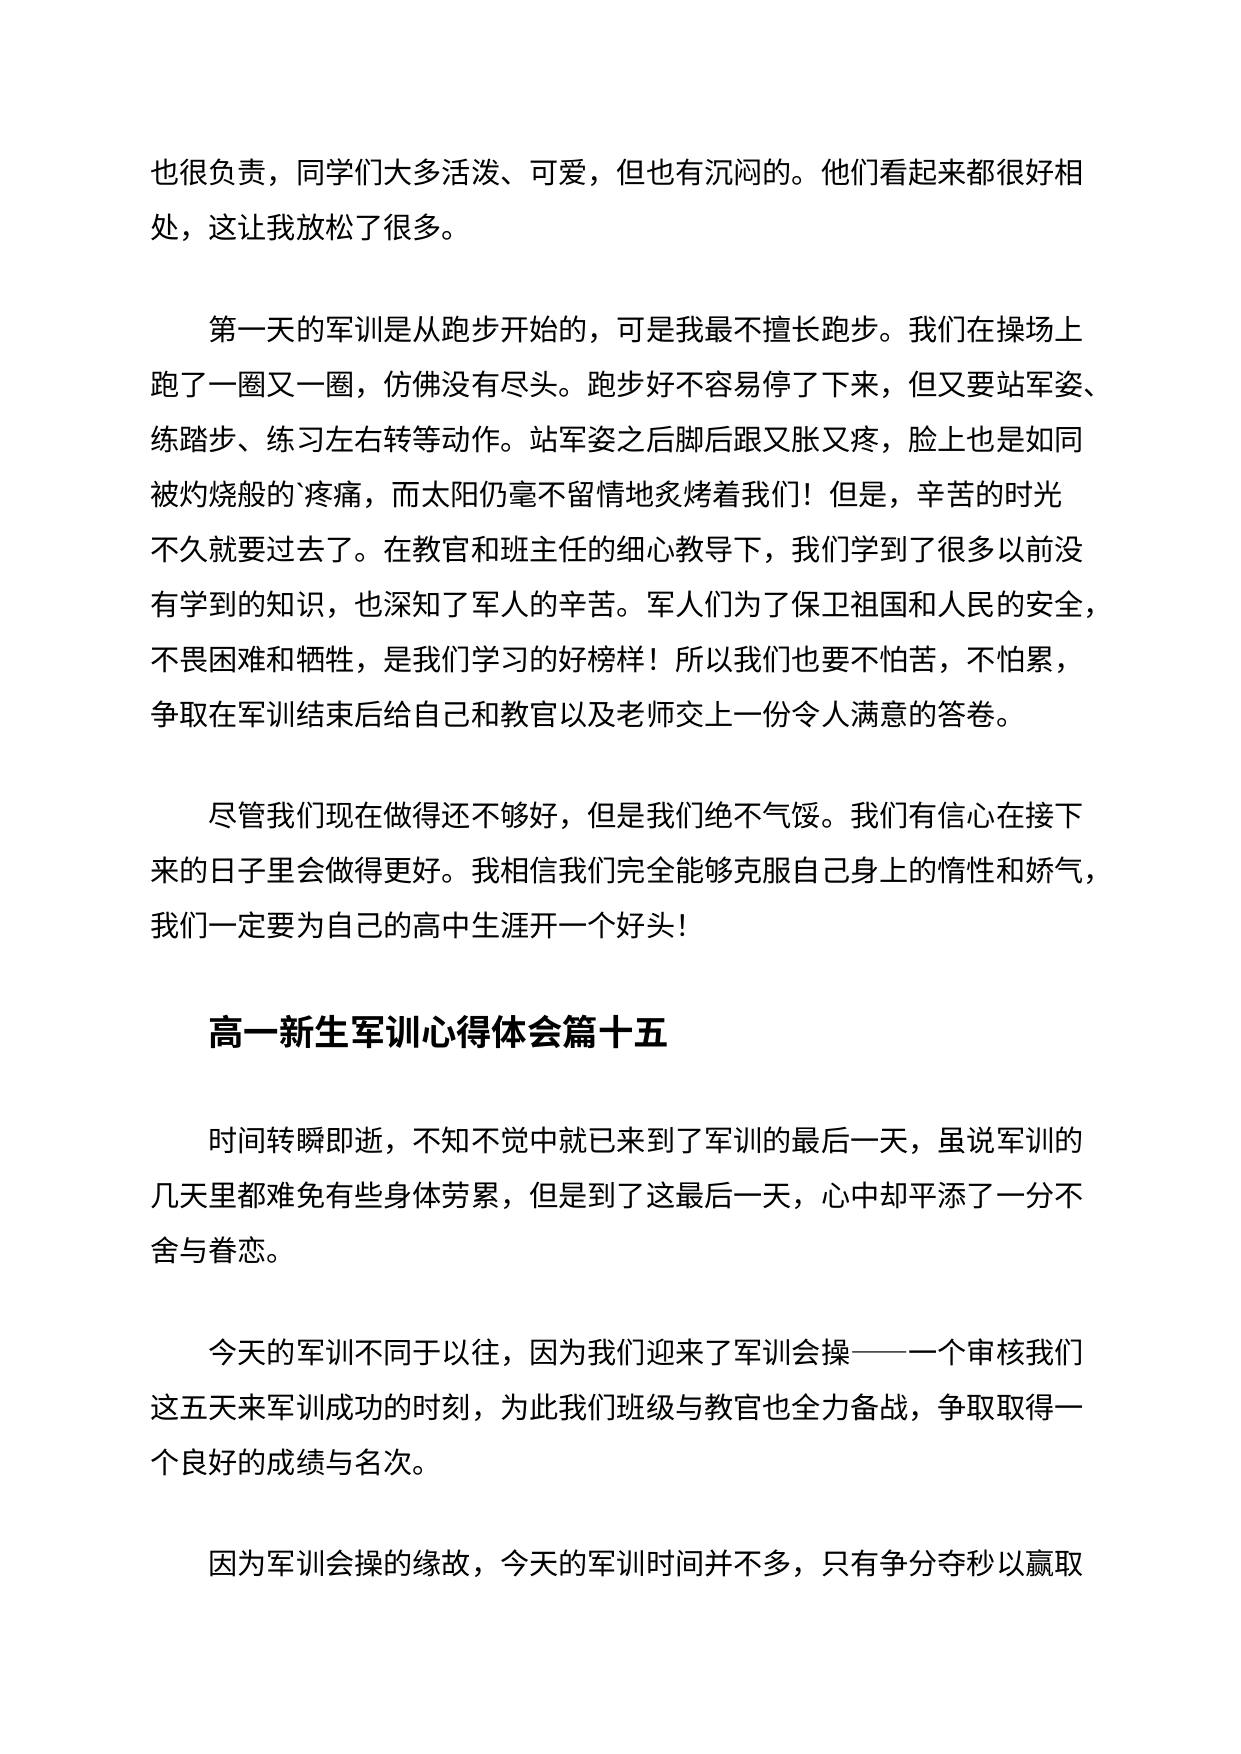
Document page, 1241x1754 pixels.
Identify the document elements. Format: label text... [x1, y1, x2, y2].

text 高一新生军训心得体会篇十五 [150, 1004, 1090, 1056]
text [150, 150, 1090, 247]
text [150, 1541, 1090, 1583]
text 第一天的军训是从跑步开始的，可是我最不擅长跑步。我们在操场上跑了一圈又一圈，仿佛没有尽头。跑步好不容易停了下来，但又要站军姿、练踏步、练习左右转等动作。站军姿之后脚后跟又胀又疼，脸上也是如同被灼烧般的`疼痛，而太阳仍毫不留情地炙烤着我们！但是，辛苦的时光不久就要过去了。在教官和班主任的细心教导下，我们学到了很多以前没有学到的知识，也深知了军人的辛苦。军人们为了保卫祖国和人民的安全，不畏困难和牺牲，是我们学习的好榜样！所以我们也要不怕苦，不怕累，争取在军训结束后给自己和教官以及老师交上一份令人满意的答卷。 [150, 307, 1090, 733]
text 尽管我们现在做得还不够好，但是我们绝不气馁。我们有信心在接下来的日子里会做得更好。我相信我们完全能够克服自己身上的惰性和娇气，我们一定要为自己的高中生涯开一个好头！ [150, 793, 1090, 945]
text 时间转瞬即逝，不知不觉中就已来到了军训的最后一天，虽说军训的几天里都难免有些身体劳累，但是到了这最后一天，心中却平添了一分不舍与眷恋。 [150, 1118, 1090, 1270]
text 今天的军训不同于以往，因为我们迎来了军训会操——一个审核我们这五天来军训成功的时刻，为此我们班级与教官也全力备战，争取取得一个良好的成绩与名次。 [150, 1329, 1090, 1481]
